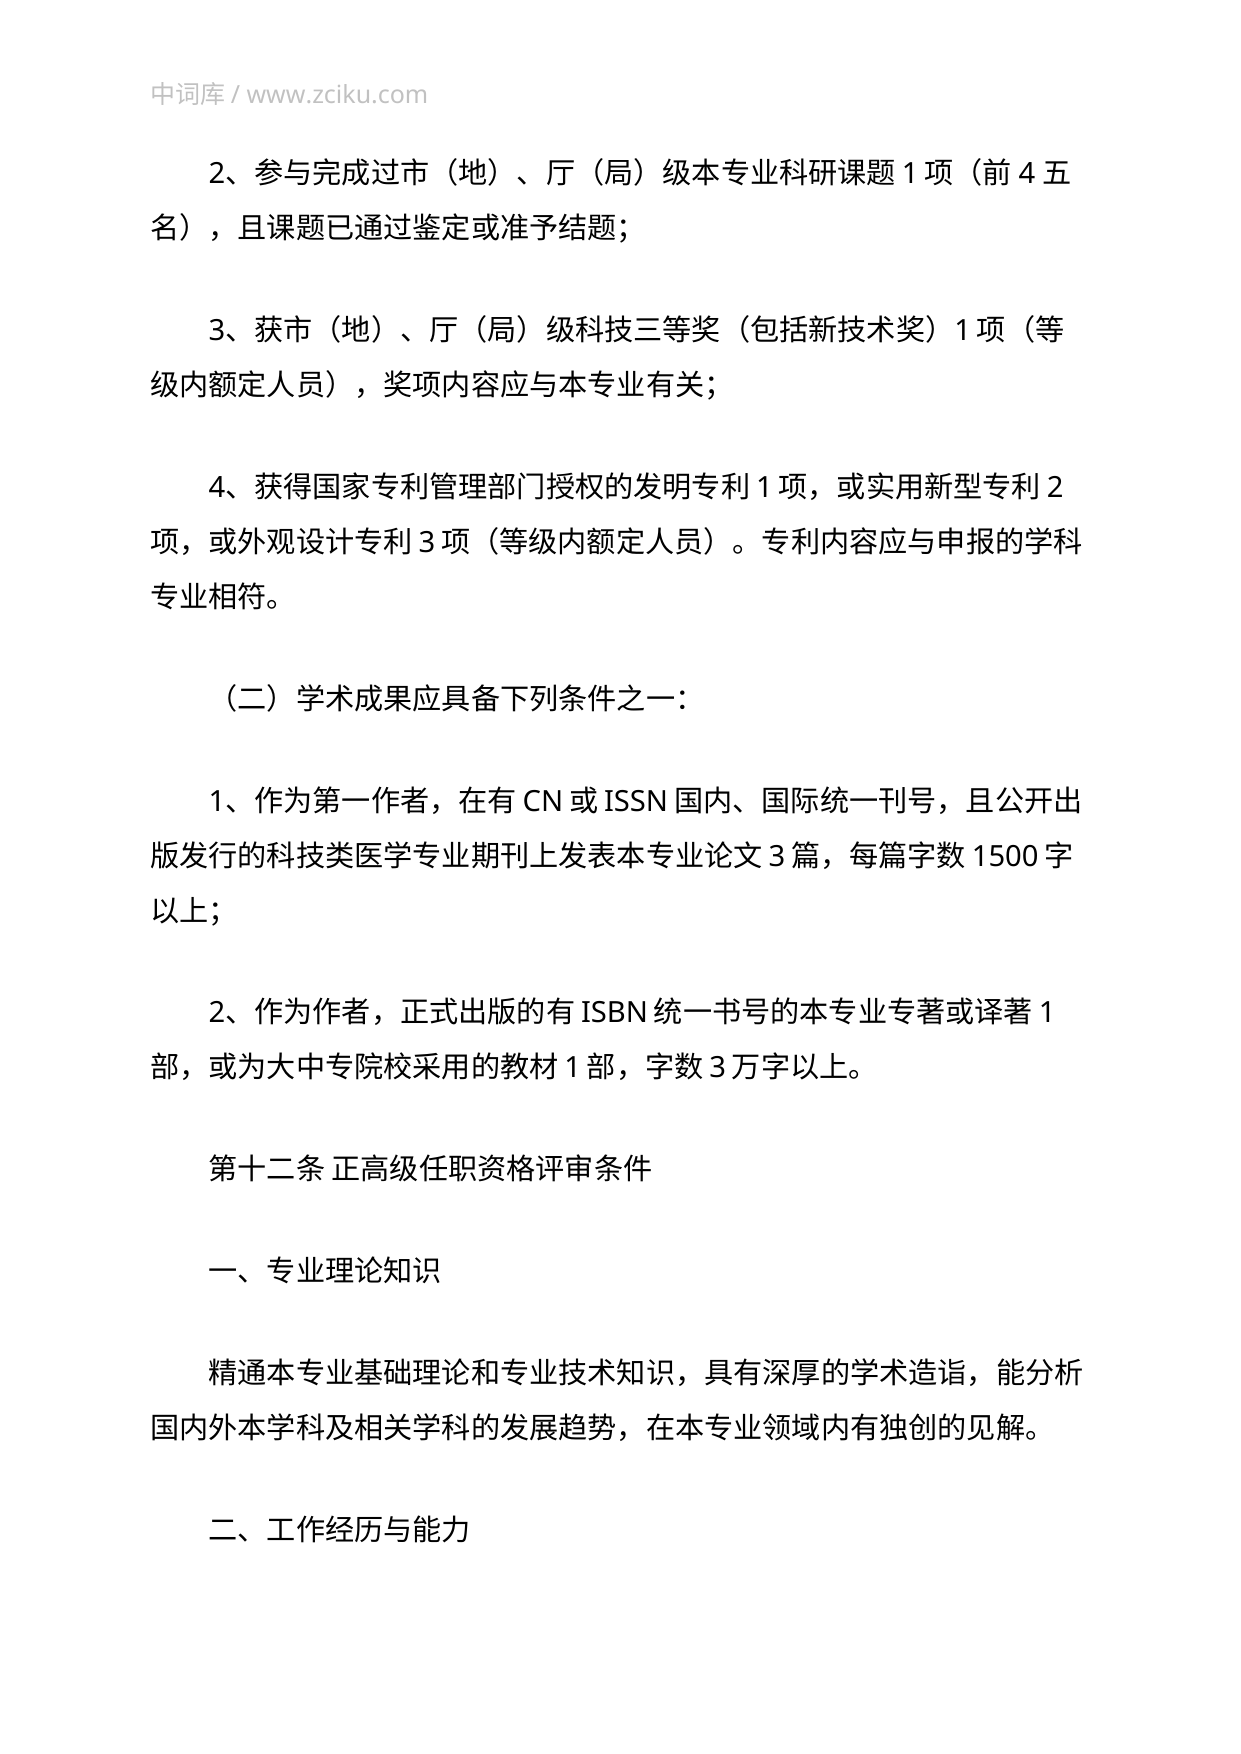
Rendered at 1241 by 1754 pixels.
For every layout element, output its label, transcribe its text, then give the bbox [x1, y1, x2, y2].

text 2、作为作者，正式出版的有ISBN统一书号的本专业专著或译著1部，或为大中专院校采用的教材1部，字数3万字以上。 [150, 989, 1090, 1086]
text 4、获得国家专利管理部门授权的发明专利1项，或实用新型专利2项，或外观设计专利3项（等级内额定人员）。专利内容应与申报的学科专业相符。 [150, 463, 1090, 616]
text 精通本专业基础理论和专业技术知识，具有深厚的学术造诣，能分析国内外本学科及相关学科的发展趋势，在本专业领域内有独创的见解。 [150, 1349, 1090, 1447]
text 二、工作经历与能力 [150, 1506, 1090, 1548]
text 第十二条 正高级任职资格评审条件 [150, 1146, 1090, 1188]
text （二）学术成果应具备下列条件之一： [150, 675, 1090, 718]
text 2、参与完成过市（地）、厅（局）级本专业科研课题1项（前 4 五名），且课题已通过鉴定或准予结题； [150, 150, 1090, 247]
text 1、作为第一作者，在有CN或ISSN国内、国际统一刊号，且公开出版发行的科技类医学专业期刊上发表本专业论文3篇，每篇字数1500字以上； [150, 777, 1090, 929]
text 一、专业理论知识 [150, 1248, 1090, 1290]
text 3、获市（地）、厅（局）级科技三等奖（包括新技术奖）1项（等级内额定人员），奖项内容应与本专业有关； [150, 307, 1090, 404]
